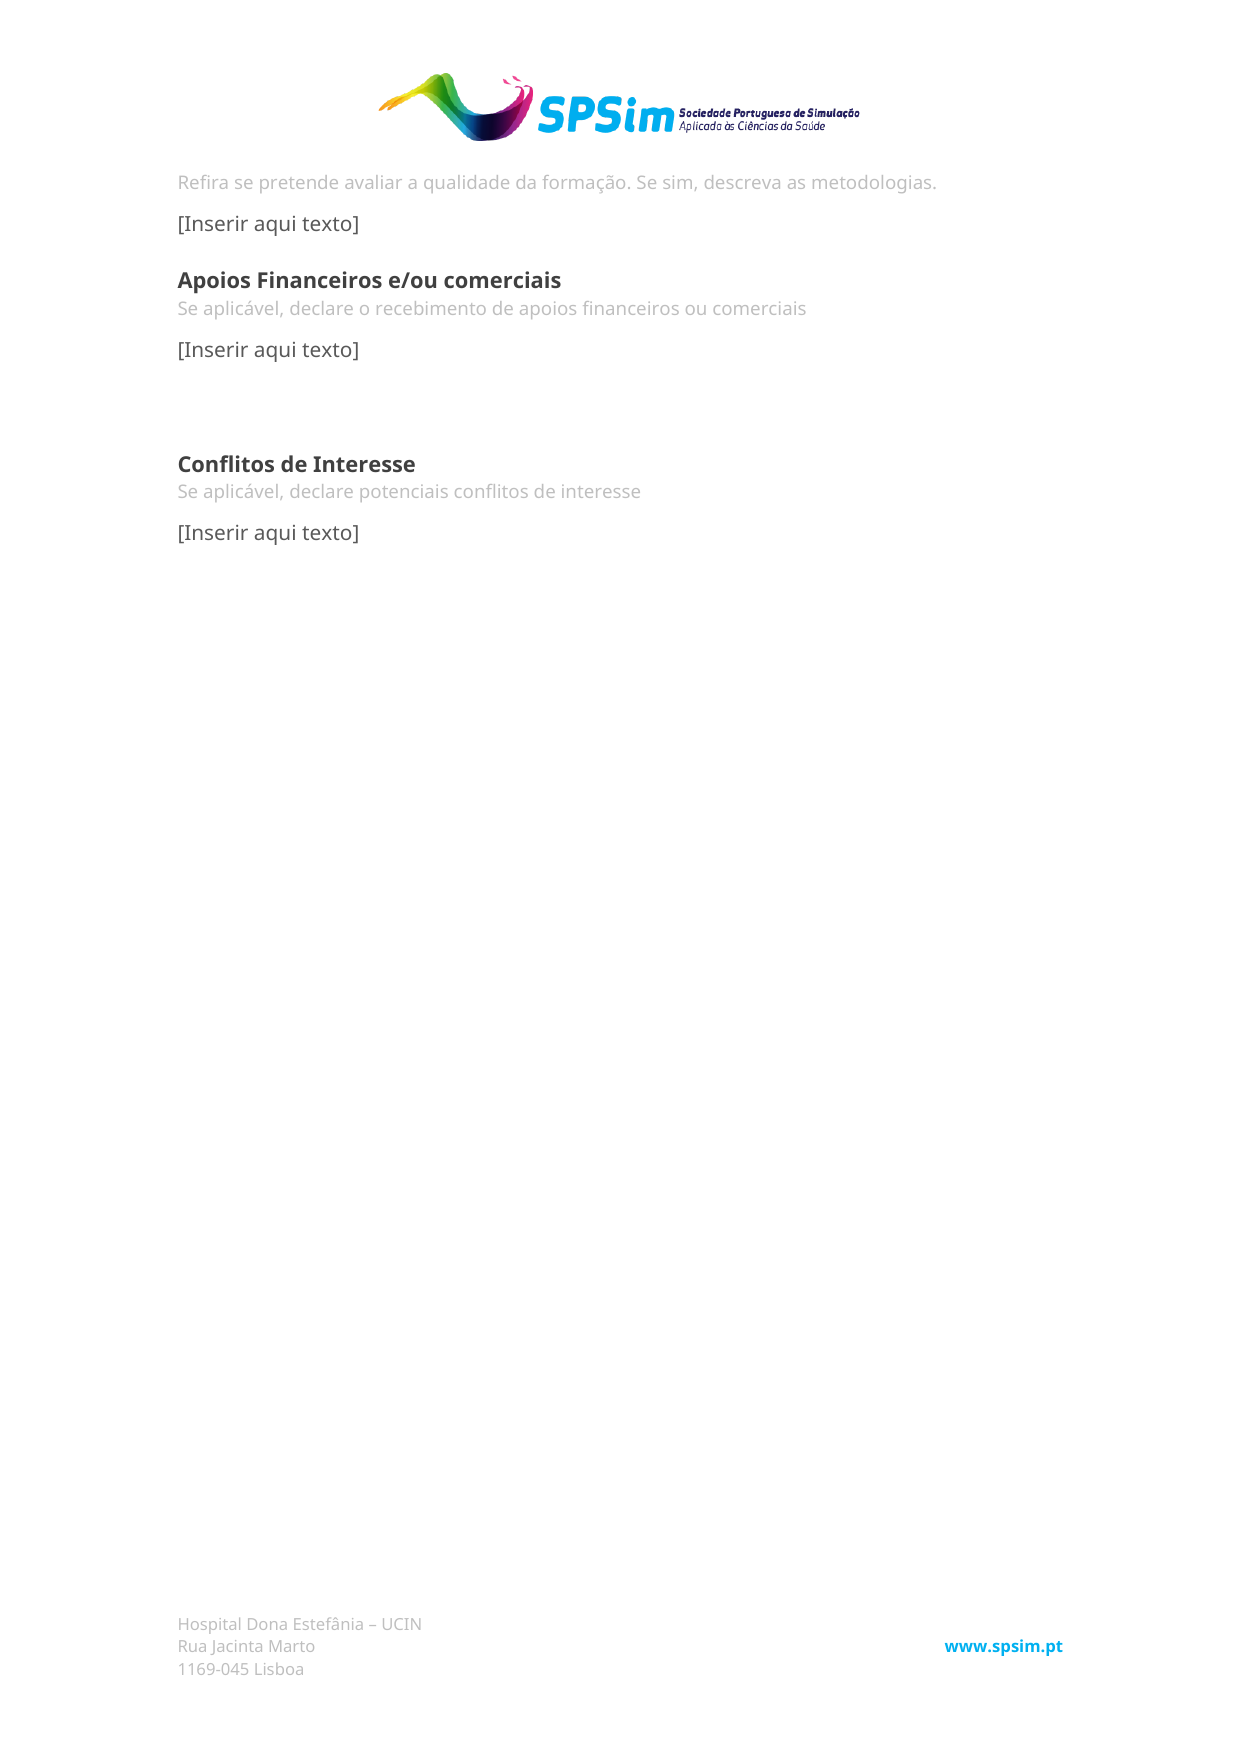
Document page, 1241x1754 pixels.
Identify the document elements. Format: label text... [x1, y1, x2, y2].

text Conflitos de Interesse [177, 449, 1063, 478]
picture [378, 73, 862, 141]
text Se aplicável, declare potenciais conflitos de interesse [177, 478, 1063, 504]
text [Inserir aqui texto] [177, 335, 1063, 363]
text Apoios Financeiros e/ou comerciais [177, 266, 1063, 295]
text Se aplicável, declare o recebimento de apoios financeiros ou comerciais [177, 295, 1063, 321]
text Refira se pretende avaliar a qualidade da formação. Se sim, descreva as metodologias. [177, 169, 1063, 194]
text [Inserir aqui texto] [177, 209, 1063, 237]
text [Inserir aqui texto] [177, 518, 1063, 547]
